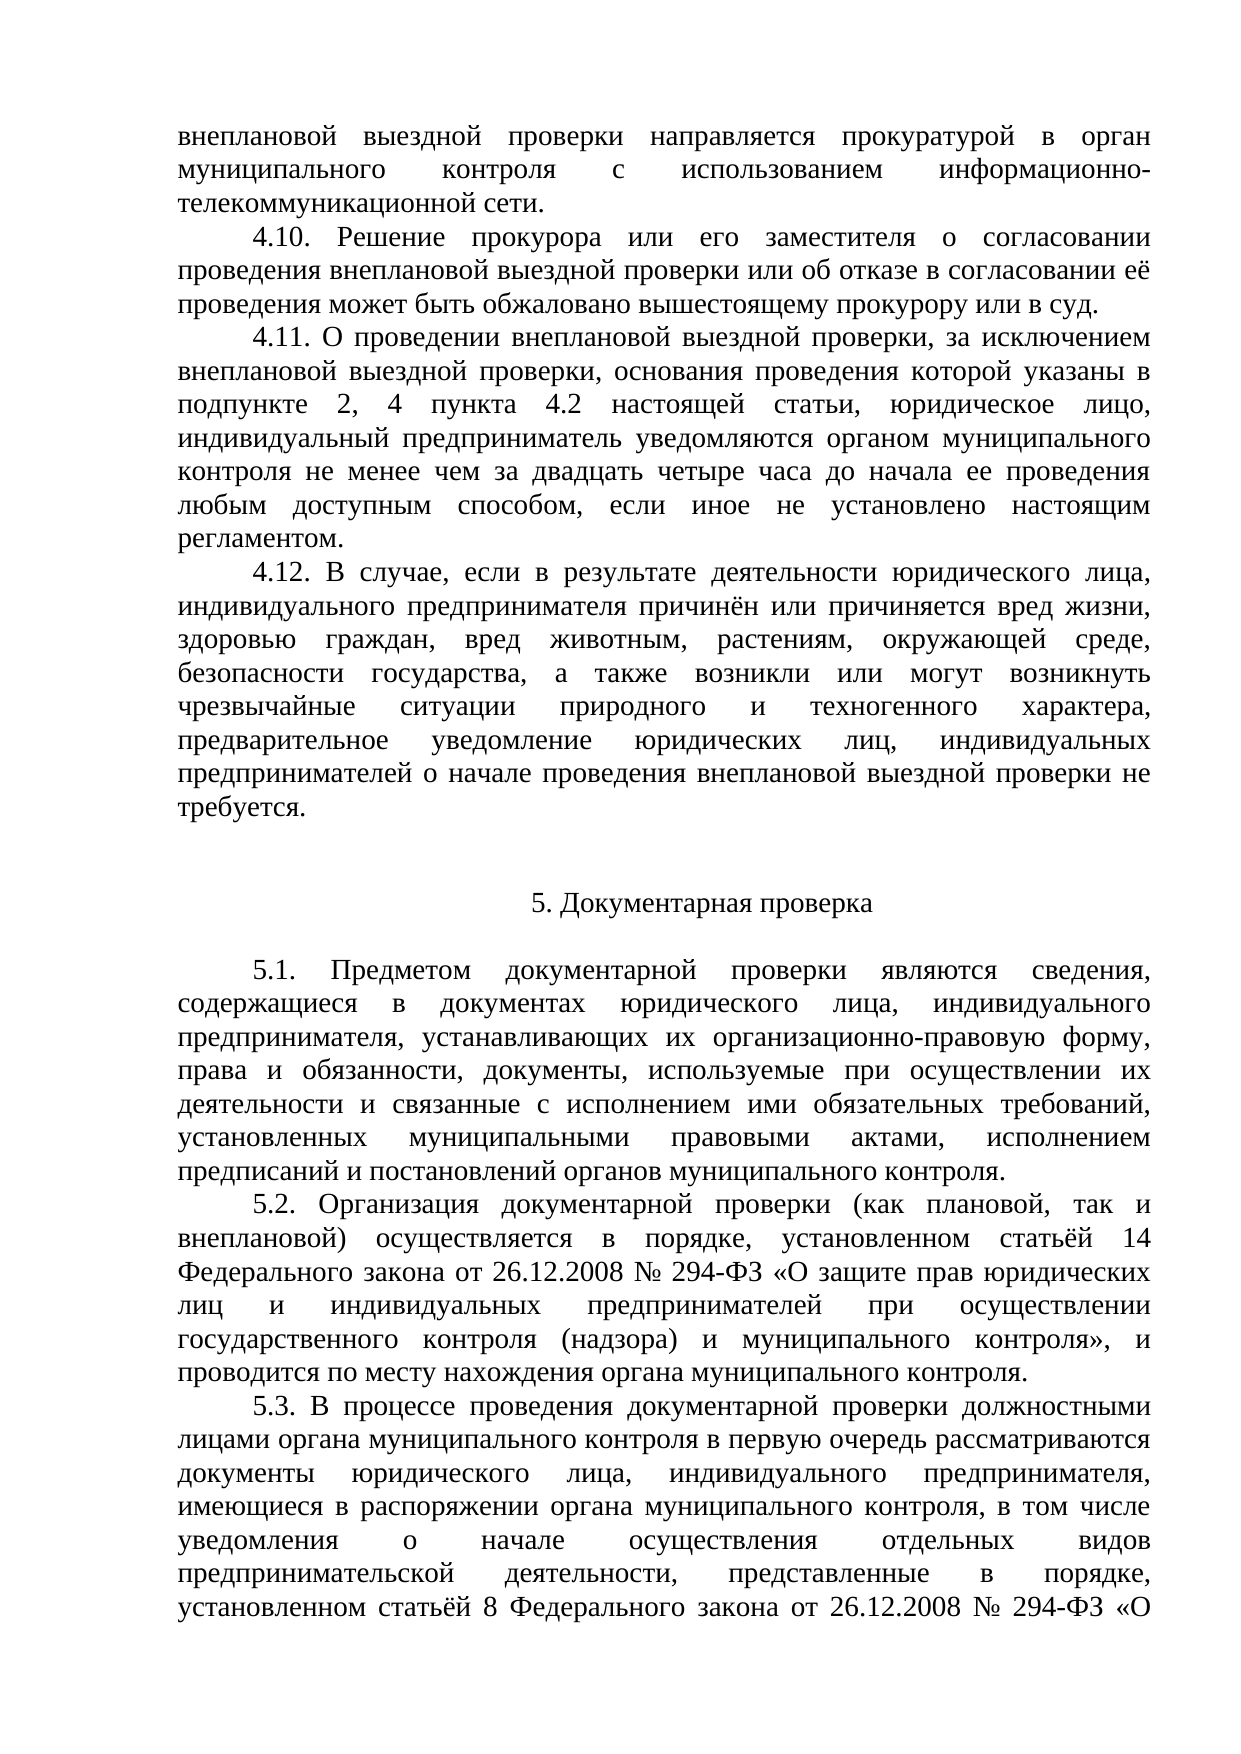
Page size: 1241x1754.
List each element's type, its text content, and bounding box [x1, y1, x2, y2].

text 4.11. О проведении внеплановой выездной проверки, за исключением внеплановой выездной проверки, основания проведения которой указаны в подпункте 2, 4 пункта 4.2 настоящей статьи, юридическое лицо, индивидуальный предприниматель уведомляются органом муниципального контроля не менее чем за двадцать четыре часа до начала ее проведения любым доступным способом, если иное не установлено настоящим регламентом. [177, 319, 1152, 554]
text 5.1. Предметом документарной проверки являются сведения, содержащиеся в документах юридического лица, индивидуального предпринимателя, устанавливающих их организационно-правовую форму, права и обязанности, документы, используемые при осуществлении их деятельности и связанные с исполнением ими обязательных требований, установленных муниципальными правовыми актами, исполнением предписаний и постановлений органов муниципального контроля. [177, 952, 1152, 1187]
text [177, 118, 1152, 219]
text 4.10. Решение прокурора или его заместителя о согласовании проведения внеплановой выездной проверки или об отказе в согласовании её проведения может быть обжаловано вышестоящему прокурору или в суд. [177, 219, 1152, 319]
text 5.2. Организация документарной проверки (как плановой, так и внеплановой) осуществляется в порядке, установленном статьёй 14 Федерального закона от 26.12.2008 № 294-ФЗ «О защите прав юридических лиц и индивидуальных предпринимателей при осуществлении государственного контроля (надзора) и муниципального контроля», и проводится по месту нахождения органа муниципального контроля. [177, 1187, 1152, 1388]
text 4.12. В случае, если в результате деятельности юридического лица, индивидуального предпринимателя причинён или причиняется вред жизни, здоровью граждан, вред животным, растениям, окружающей среде, безопасности государства, а также возникли или могут возникнуть чрезвычайные ситуации природного и техногенного характера, предварительное уведомление юридических лиц, индивидуальных предпринимателей о начале проведения внеплановой выездной проверки не требуется. [177, 554, 1152, 822]
text 5. Документарная проверка [177, 885, 1152, 918]
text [177, 1388, 1152, 1623]
